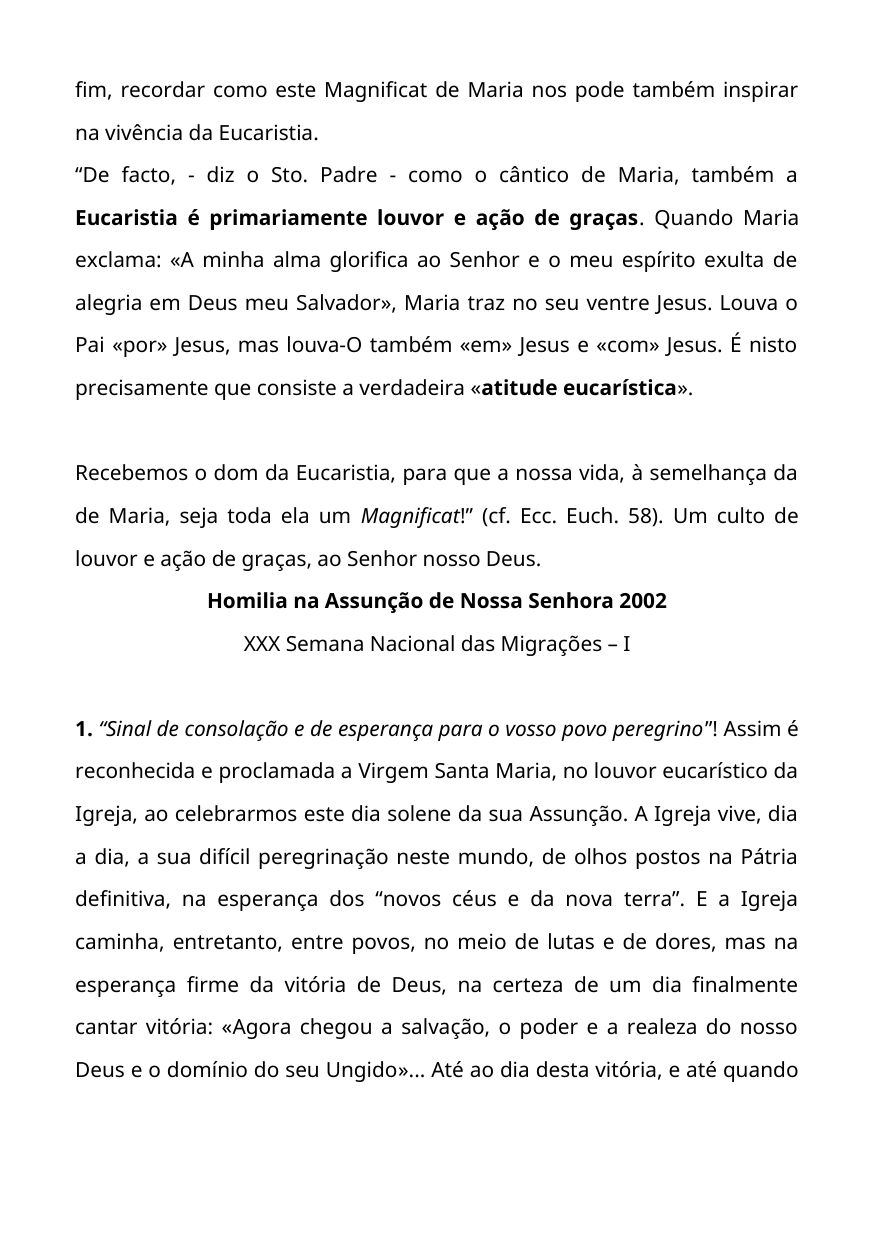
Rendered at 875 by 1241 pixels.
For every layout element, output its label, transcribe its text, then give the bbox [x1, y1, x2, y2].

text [75, 714, 799, 1083]
text Recebemos o dom da Eucaristia, para que a nossa vida, à semelhança da de Maria, seja toda ela um Magnificat!” (cf. Ecc. Euch. 58). Um culto de louvor e ação de graças, ao Senhor nosso Deus. [75, 458, 799, 572]
text “De facto, - diz o Sto. Padre - como o cântico de Maria, também a Eucaristia é primariamente louvor e ação de graças. Quando Maria exclama: «A minha alma glorifica ao Senhor e o meu espírito exulta de alegria em Deus meu Salvador», Maria traz no seu ventre Jesus. Louva o Pai «por» Jesus, mas louva-O também «em» Jesus e «com» Jesus. É nisto precisamente que consiste a verdadeira «atitude eucarística». [75, 160, 799, 402]
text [75, 75, 799, 146]
text XXX Semana Nacional das Migrações – I [75, 629, 799, 657]
text Homilia na Assunção de Nossa Senhora 2002 [75, 586, 799, 615]
